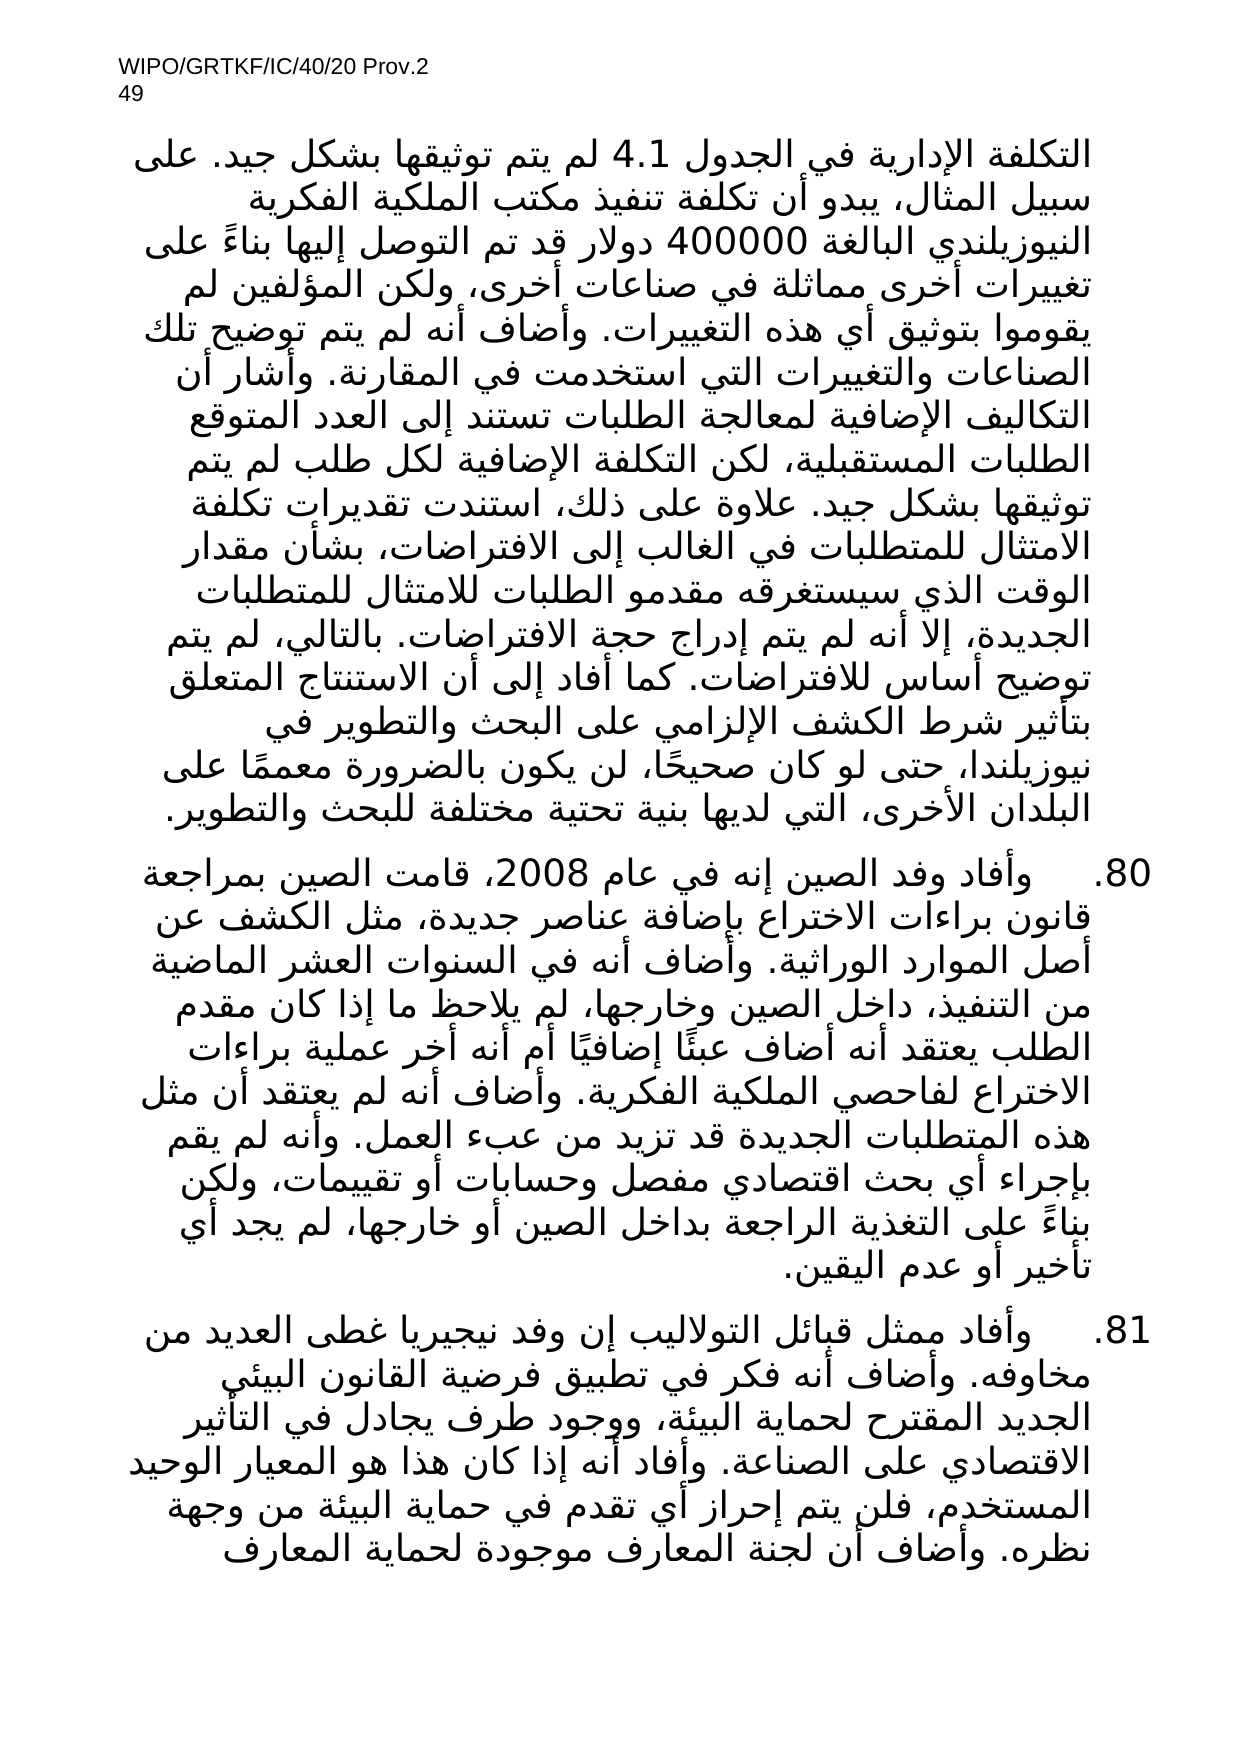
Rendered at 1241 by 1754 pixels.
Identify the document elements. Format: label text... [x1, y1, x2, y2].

text وأفاد وفد الصين إنه في عام 2008، قامت الصين بمراجعة قانون براءات الاختراع بإضافة عناصر جديدة، مثل الكشف عن أصل الموارد الوراثية. وأضاف أنه في السنوات العشر الماضية من التنفيذ، داخل الصين وخارجها، لم يلاحظ ما إذا كان مقدم الطلب يعتقد أنه أضاف عبئًا إضافيًا أم أنه أخر عملية براءات الاختراع لفاحصي الملكية الفكرية. وأضاف أنه لم يعتقد أن مثل هذه المتطلبات الجديدة قد تزيد من عبء العمل. وأنه لم يقم بإجراء أي بحث اقتصادي مفصل وحسابات أو تقييمات، ولكن بناءً على التغذية الراجعة بداخل الصين أو خارجها، لم يجد أي تأخير أو عدم اليقين. [118, 851, 1092, 1288]
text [118, 132, 1092, 831]
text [118, 1309, 1092, 1571]
